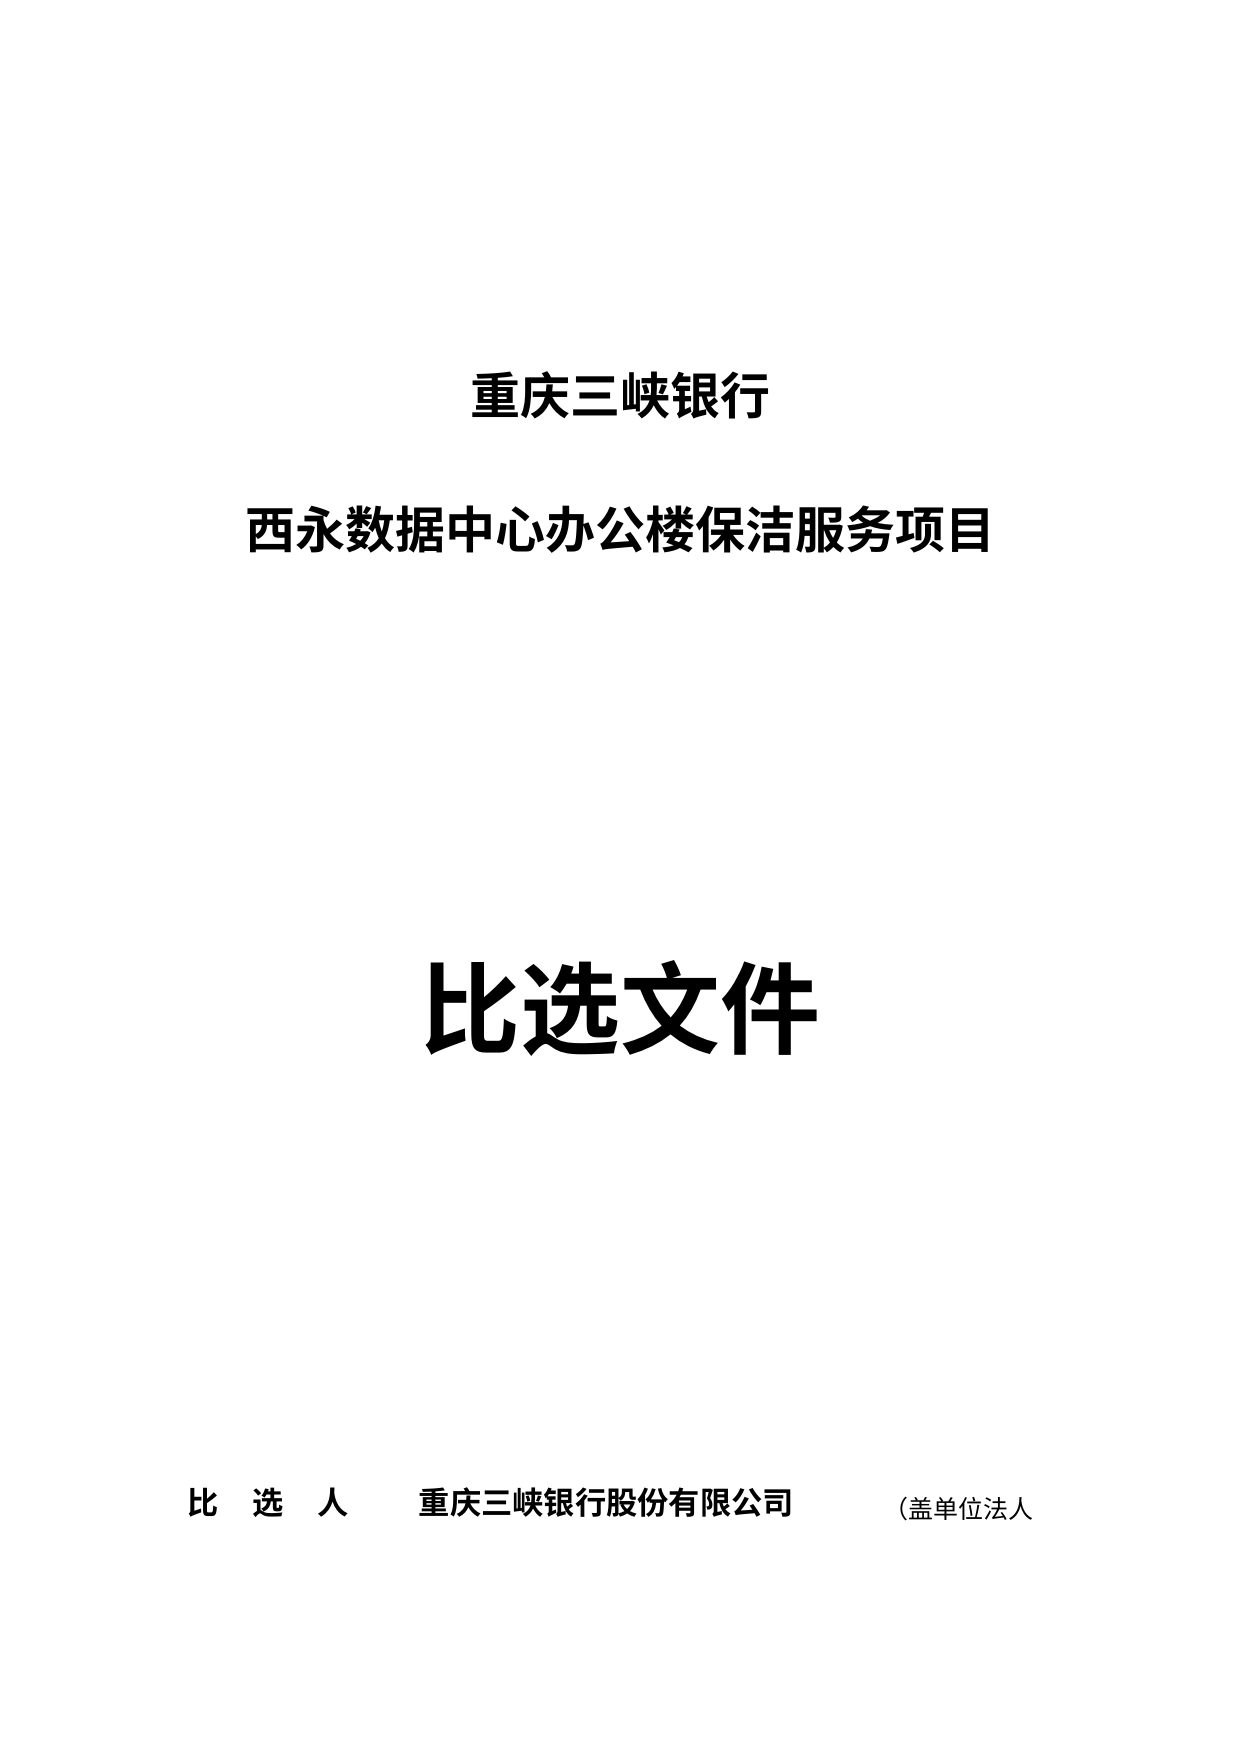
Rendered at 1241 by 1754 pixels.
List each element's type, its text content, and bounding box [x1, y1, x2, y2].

text 比选文件 [187, 921, 1053, 1084]
text 重庆三峡银行 [187, 344, 1053, 441]
table_header （盖单位法人章） [853, 1469, 1064, 1548]
text 西永数据中心办公楼保洁服务项目 [187, 477, 1053, 575]
table_header 重庆三峡银行股份有限公司 [359, 1469, 853, 1548]
table_header 比选人 [176, 1469, 359, 1548]
